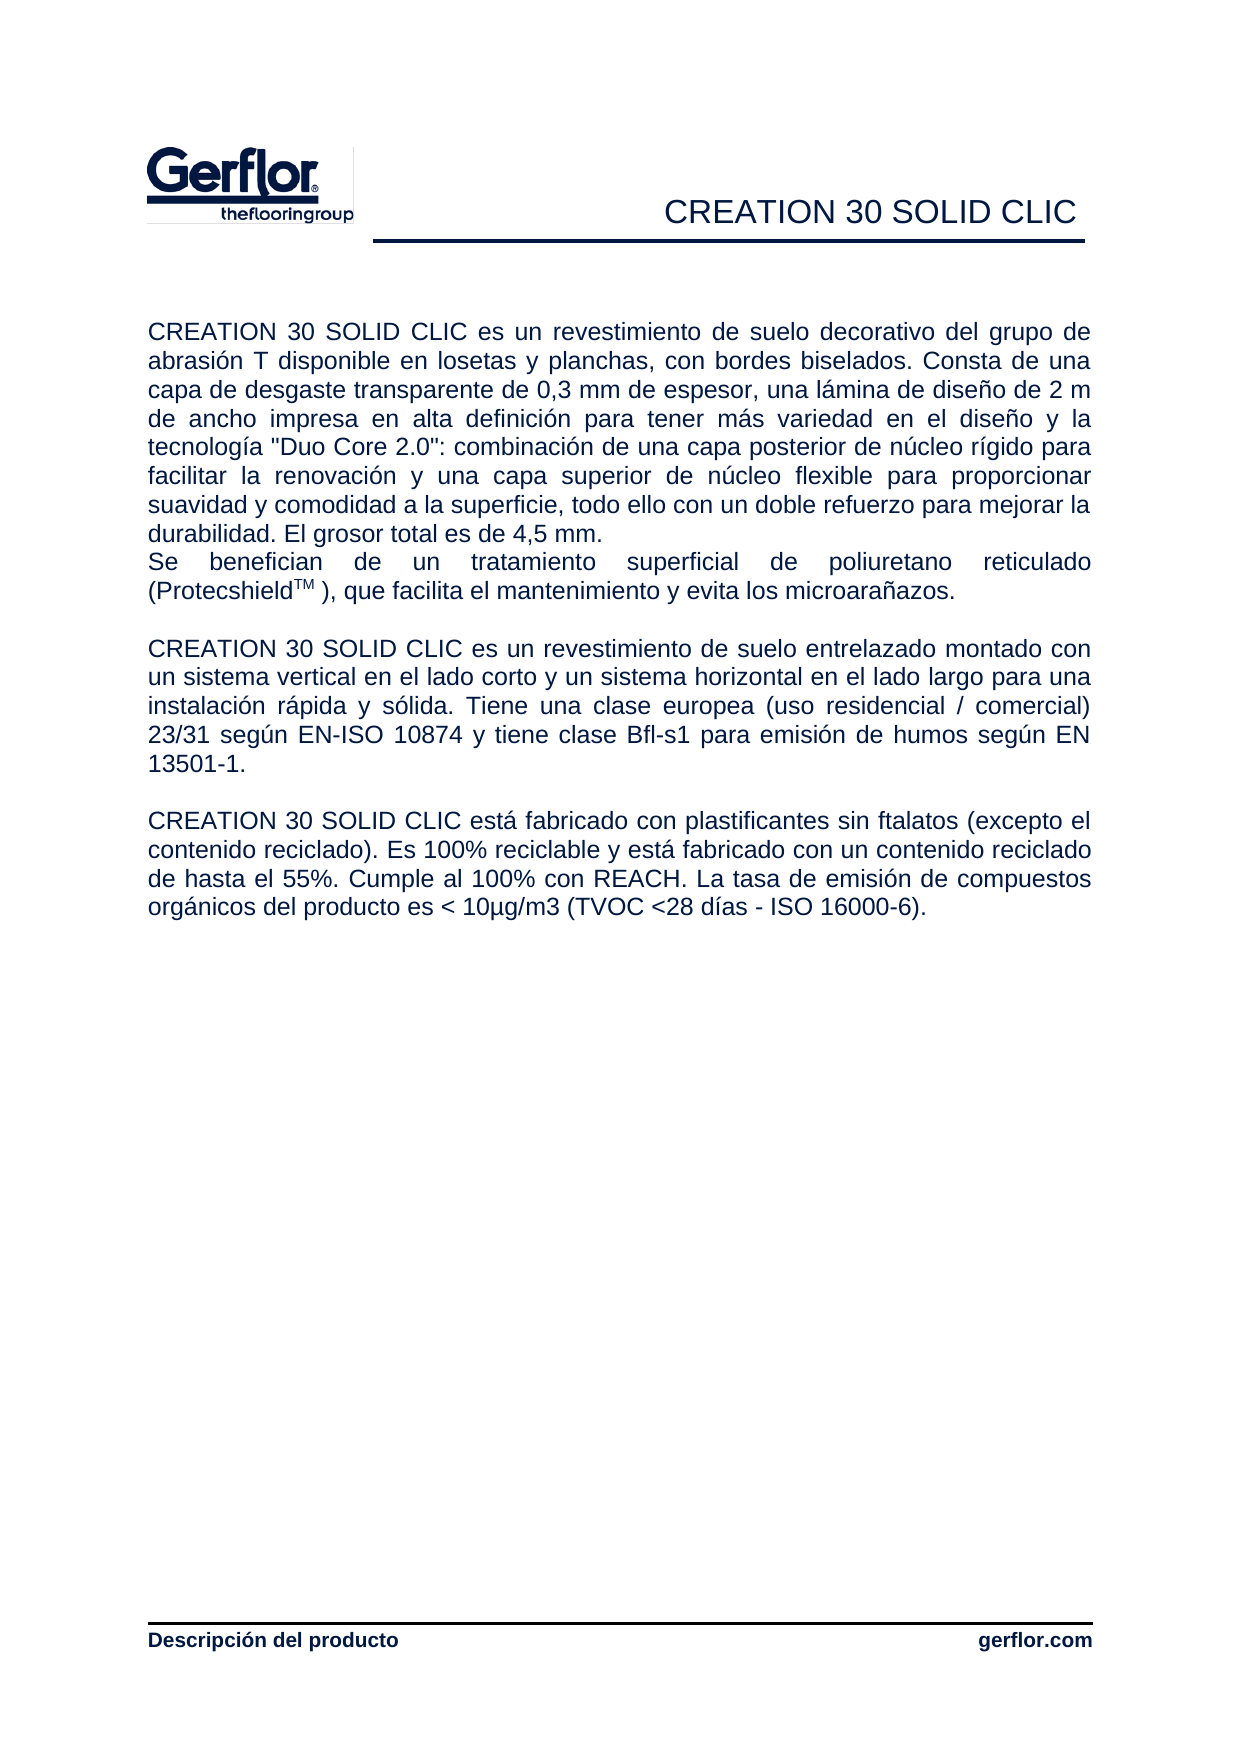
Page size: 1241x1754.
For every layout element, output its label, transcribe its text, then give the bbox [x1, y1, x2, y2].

text CREATION 30 SOLID CLIC es un revestimiento de suelo decorativo del grupo de abrasión T disponible en losetas y planchas, con bordes biselados. Consta de una capa de desgaste transparente de 0,3 mm de espesor, una lámina de diseño de 2 m de ancho impresa en alta definición para tener más variedad en el diseño y la tecnología "Duo Core 2.0": combinación de una capa posterior de núcleo rígido para facilitar la renovación y una capa superior de núcleo flexible para proporcionar suavidad y comodidad a la superficie, todo ello con un doble refuerzo para mejorar la durabilidad. El grosor total es de 4,5 mm. [148, 317, 1093, 547]
text CREATION 30 SOLID CLIC está fabricado con plastificantes sin ftalatos (excepto el contenido reciclado). Es 100% reciclable y está fabricado con un contenido reciclado de hasta el 55%. Cumple al 100% con REACH. La tasa de emisión de compuestos orgánicos del producto es < 10µg/m3 (TVOC <28 días - ISO 16000-6). [148, 806, 1093, 921]
text CREATION 30 SOLID CLIC [148, 148, 1093, 231]
text CREATION 30 SOLID CLIC es un revestimiento de suelo entrelazado montado con un sistema vertical en el lado corto y un sistema horizontal en el lado largo para una instalación rápida y sólida. Tiene una clase europea (uso residencial / comercial) 23/31 según EN-ISO 10874 y tiene clase Bfl-s1 para emisión de humos según EN 13501-1. [148, 633, 1093, 777]
picture [147, 147, 354, 224]
text Se benefician de un tratamiento superficial de poliuretano reticulado (ProtecshieldTM ), que facilita el mantenimiento y evita los microarañazos. [148, 547, 1093, 605]
